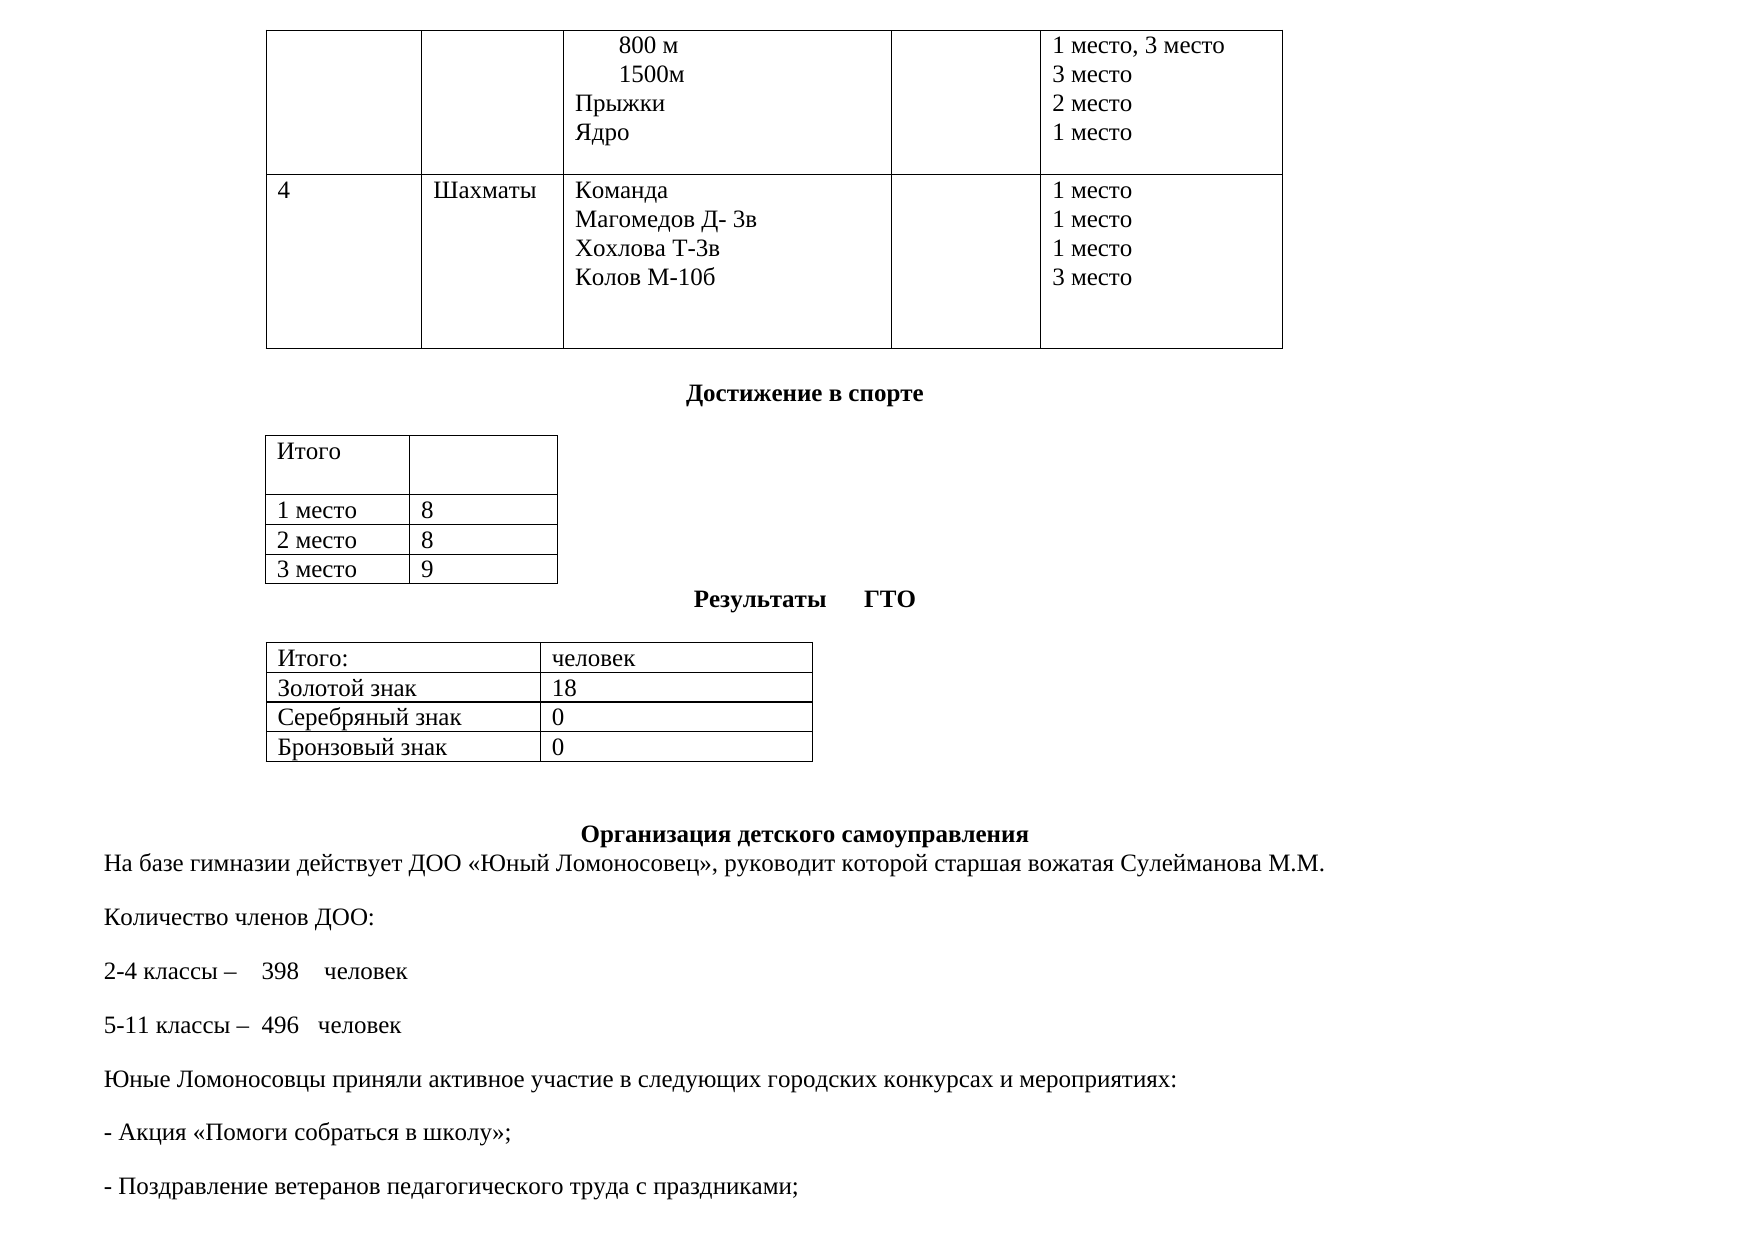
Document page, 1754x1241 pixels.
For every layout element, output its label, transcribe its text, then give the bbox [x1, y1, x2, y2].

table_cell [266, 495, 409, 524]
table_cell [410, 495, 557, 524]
text Результаты ГТО [103, 435, 1506, 613]
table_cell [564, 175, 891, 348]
text Количество членов ДОО: [103, 902, 1506, 931]
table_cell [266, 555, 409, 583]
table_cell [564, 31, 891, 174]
text - Поздравление ветеранов педагогического труда с праздниками; [103, 1171, 1506, 1200]
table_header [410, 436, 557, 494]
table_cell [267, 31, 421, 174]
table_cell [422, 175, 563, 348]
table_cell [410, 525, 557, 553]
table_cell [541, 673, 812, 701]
text На базе гимназии действует ДОО «Юный Ломоносовец», руководит которой старшая вожатая Сулейманова М.М. [103, 848, 1506, 877]
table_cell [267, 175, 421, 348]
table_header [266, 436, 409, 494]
text Достижение в спорте [103, 378, 1506, 406]
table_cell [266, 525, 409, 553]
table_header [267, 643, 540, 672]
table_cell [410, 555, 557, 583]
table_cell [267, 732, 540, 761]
text Юные Ломоносовцы приняли активное участие в следующих городских конкурсах и мероприятиях: [103, 1064, 1506, 1092]
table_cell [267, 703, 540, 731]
text 5-11 классы – 496 человек [103, 1010, 1506, 1038]
text Организация детского самоуправления [103, 819, 1506, 848]
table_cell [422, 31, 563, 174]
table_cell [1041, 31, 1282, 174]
text 2-4 классы – 398 человек [103, 956, 1506, 985]
text - Акция «Помоги собраться в школу»; [103, 1117, 1506, 1146]
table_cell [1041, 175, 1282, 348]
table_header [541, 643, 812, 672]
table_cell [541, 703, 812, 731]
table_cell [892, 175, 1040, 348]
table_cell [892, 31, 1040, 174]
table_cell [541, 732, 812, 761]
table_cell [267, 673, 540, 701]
